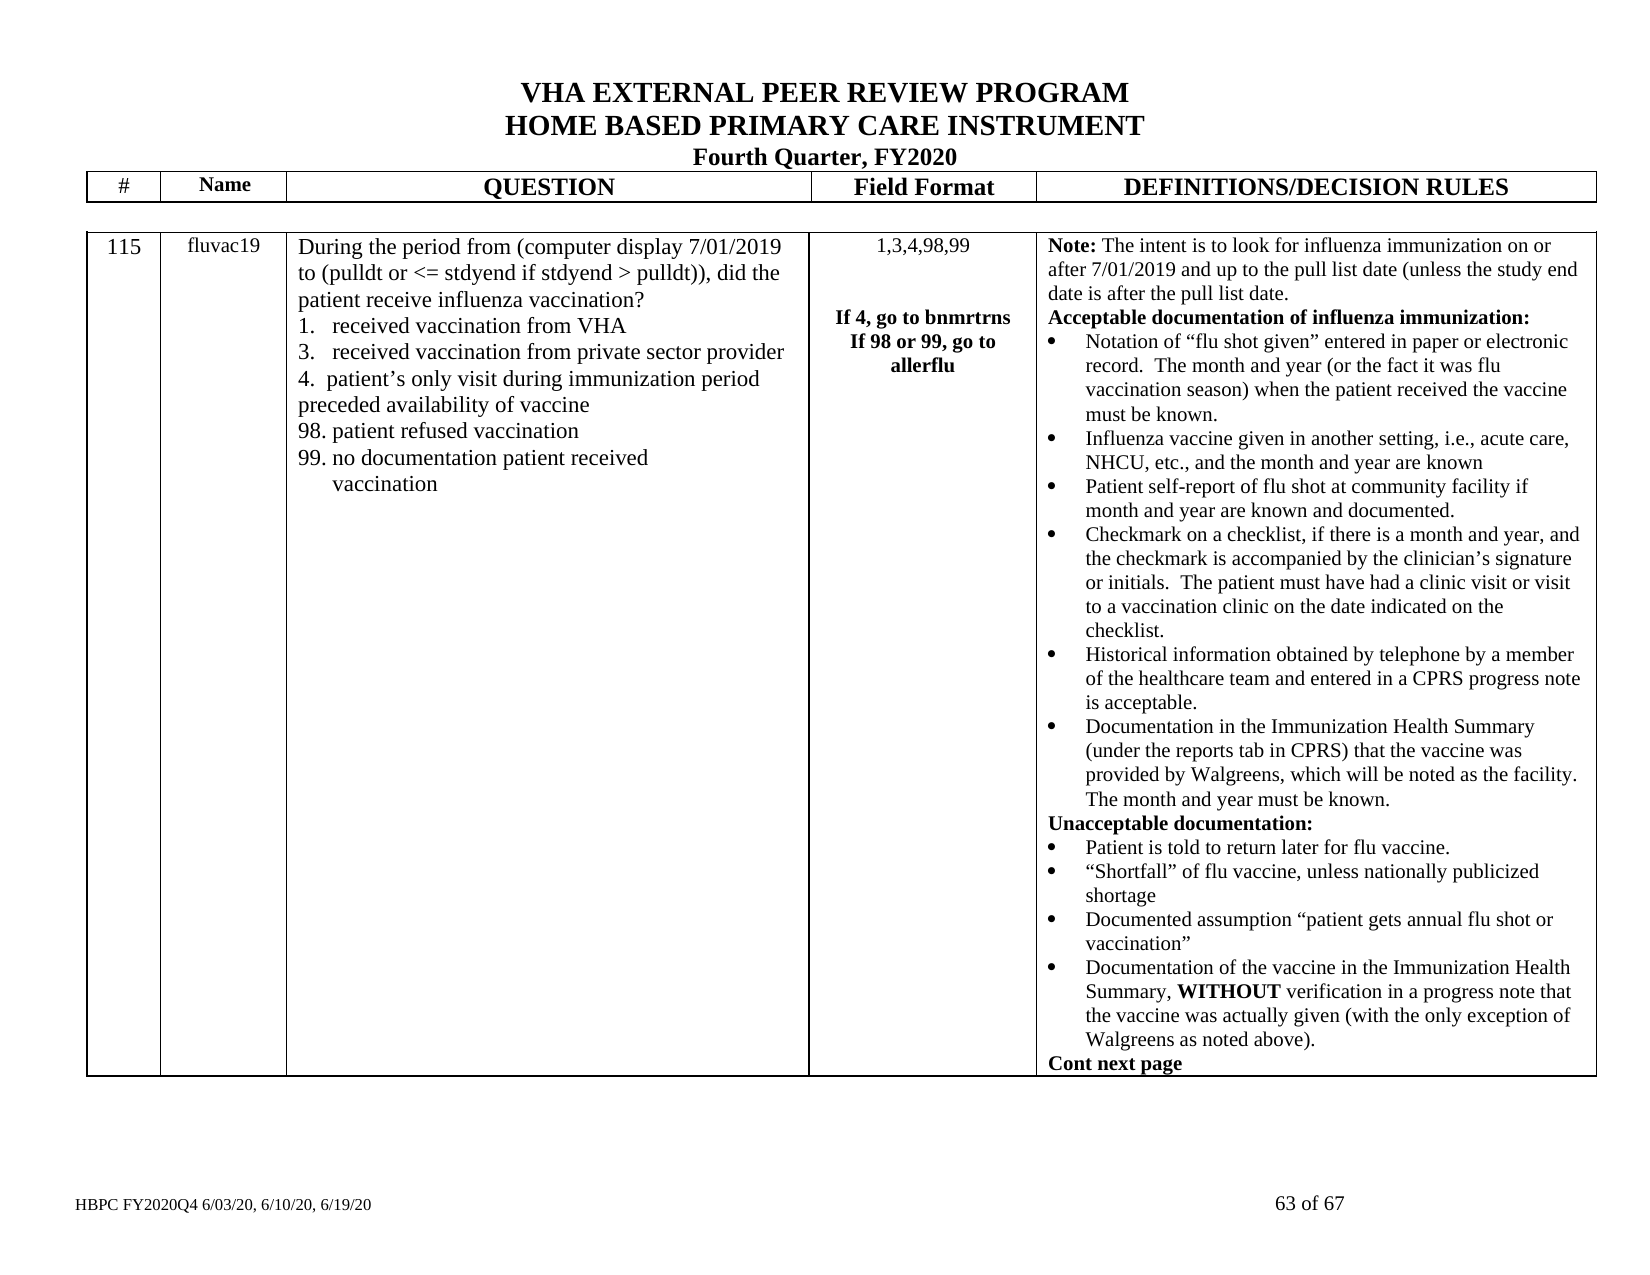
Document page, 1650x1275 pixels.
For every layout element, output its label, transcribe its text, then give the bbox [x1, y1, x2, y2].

table_cell Note: The intent is to look for influenza immunization on or after 7/01/2019 and up to the pull list date (unless the study end date is after the pull list date. Acceptable documentation of influenza immunization: Notation of “flu shot given” entered in paper or electronic record. The month and year (or the fact it was flu vaccination season) when the patient received the vaccine must be known. Influenza vaccine given in another setting, i.e., acute care, NHCU, etc., and the month and year are known Patient self-report of flu shot at community facility if month and year are known and documented. Checkmark on a checklist, if there is a month and year, and the checkmark is accompanied by the clinician’s signature or initials. The patient must have had a clinic visit or visit to a vaccination clinic on the date indicated on the checklist. Historical information obtained by telephone by a member of the healthcare team and entered in a CPRS progress note is acceptable. Documentation in the Immunization Health Summary (under the reports tab in CPRS) that the vaccine was provided by Walgreens, which will be noted as the facility. The month and year must be known. Unacceptable documentation: Patient is told to return later for flu vaccine. “Shortfall” of flu vaccine, unless nationally publicized shortage Documented assumption “patient gets annual flu shot or vaccination” Documentation of the vaccine in the Immunization Health Summary, WITHOUT verification in a progress note that the vaccine was actually given (with the only exception of Walgreens as noted above). Cont next page [1037, 233, 1596, 1075]
table_cell 115 [88, 233, 160, 1075]
table_cell During the period from (computer display 7/01/2019 to (pulldt or <= stdyend if stdyend > pulldt)), did the patient receive influenza vaccination? 1. received vaccination from VHA 3. received vaccination from private sector provider 4. patient’s only visit during immunization period preceded availability of vaccine 98. patient refused vaccination 99. no documentation patient received vaccination [287, 233, 808, 1075]
table_cell fluvac19 [161, 233, 286, 1075]
table_cell 1,3,4,98,99 If 4, go to bnmrtrns If 98 or 99, go to allerflu [810, 233, 1036, 1075]
